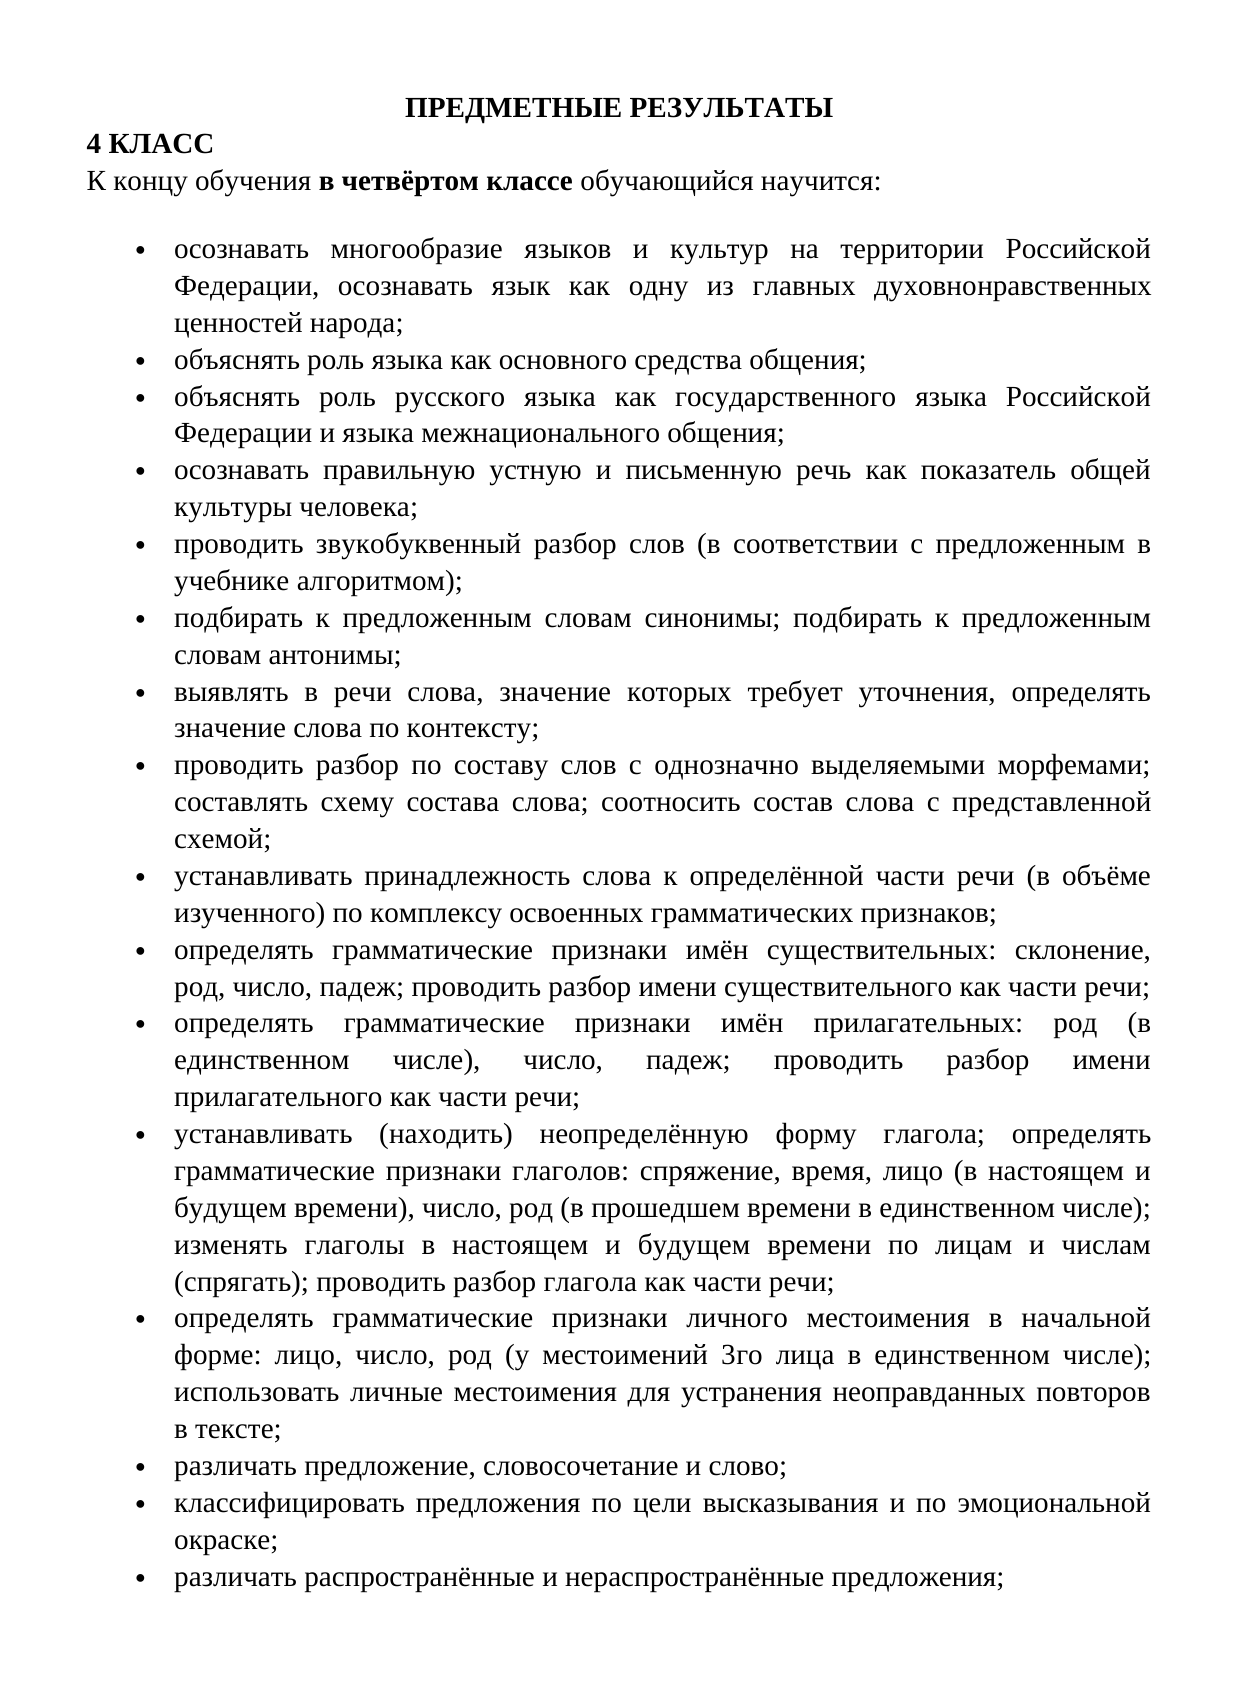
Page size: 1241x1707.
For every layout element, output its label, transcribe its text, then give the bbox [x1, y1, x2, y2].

list объяснять роль языка как основного средства общения; [136, 342, 1152, 375]
list различать распространённые и нераспространённые предложения; [136, 1559, 1152, 1592]
list проводить разбор по составу слов с однозначно выделяемыми морфемами; составлять схему состава слова; соотносить состав слова с представленной схемой; [136, 747, 1152, 855]
list устанавливать принадлежность слова к определённой части речи (в объёме изученного) по комплексу освоенных грамматических признаков; [136, 858, 1152, 928]
list объяснять роль русского языка как государственного языка Российской Федерации и языка межнационального общения; [136, 379, 1152, 449]
list осознавать правильную устную и письменную речь как показатель общей культуры человека; [136, 452, 1152, 523]
list определять грамматические признаки имён существительных: склонение, род, число, падеж; проводить разбор имени существительного как части речи; [136, 932, 1152, 1002]
list устанавливать (находить) неопределённую форму глагола; определять грамматические признаки глаголов: спряжение, время, лицо (в настоящем и будущем времени), число, род (в прошедшем времени в единственном числе); изменять глаголы в настоящем и будущем времени по лицам и числам (спрягать); проводить разбор глагола как части речи; [136, 1116, 1152, 1297]
list определять грамматические признаки имён прилагательных: род (в единственном числе), число, падеж; проводить разбор имени прилагательного как части речи; [136, 1006, 1152, 1113]
list проводить звуко­буквенный разбор слов (в соответствии с предложенным в учебнике алгоритмом); [136, 526, 1152, 597]
list классифицировать предложения по цели высказывания и по эмоциональной окраске; [136, 1485, 1152, 1555]
list осознавать многообразие языков и культур на территории Российской Федерации, осознавать язык как одну из главных духовно­нравственных ценностей народа; [136, 231, 1152, 338]
text 4 КЛАСС [86, 127, 1152, 160]
list различать предложение, словосочетание и слово; [136, 1448, 1152, 1482]
list выявлять в речи слова, значение которых требует уточнения, определять значение слова по контексту; [136, 674, 1152, 744]
list определять грамматические признаки личного местоимения в начальной форме: лицо, число, род (у местоимений 3­го лица в единственном числе); использовать личные местоимения для устранения неоправданных повторов в тексте; [136, 1301, 1152, 1445]
text ПРЕДМЕТНЫЕ РЕЗУЛЬТАТЫ [86, 90, 1152, 123]
text К концу обучения в четвёртом классе обучающийся научится: [86, 163, 1152, 197]
list подбирать к предложенным словам синонимы; подбирать к предложенным словам антонимы; [136, 600, 1152, 670]
